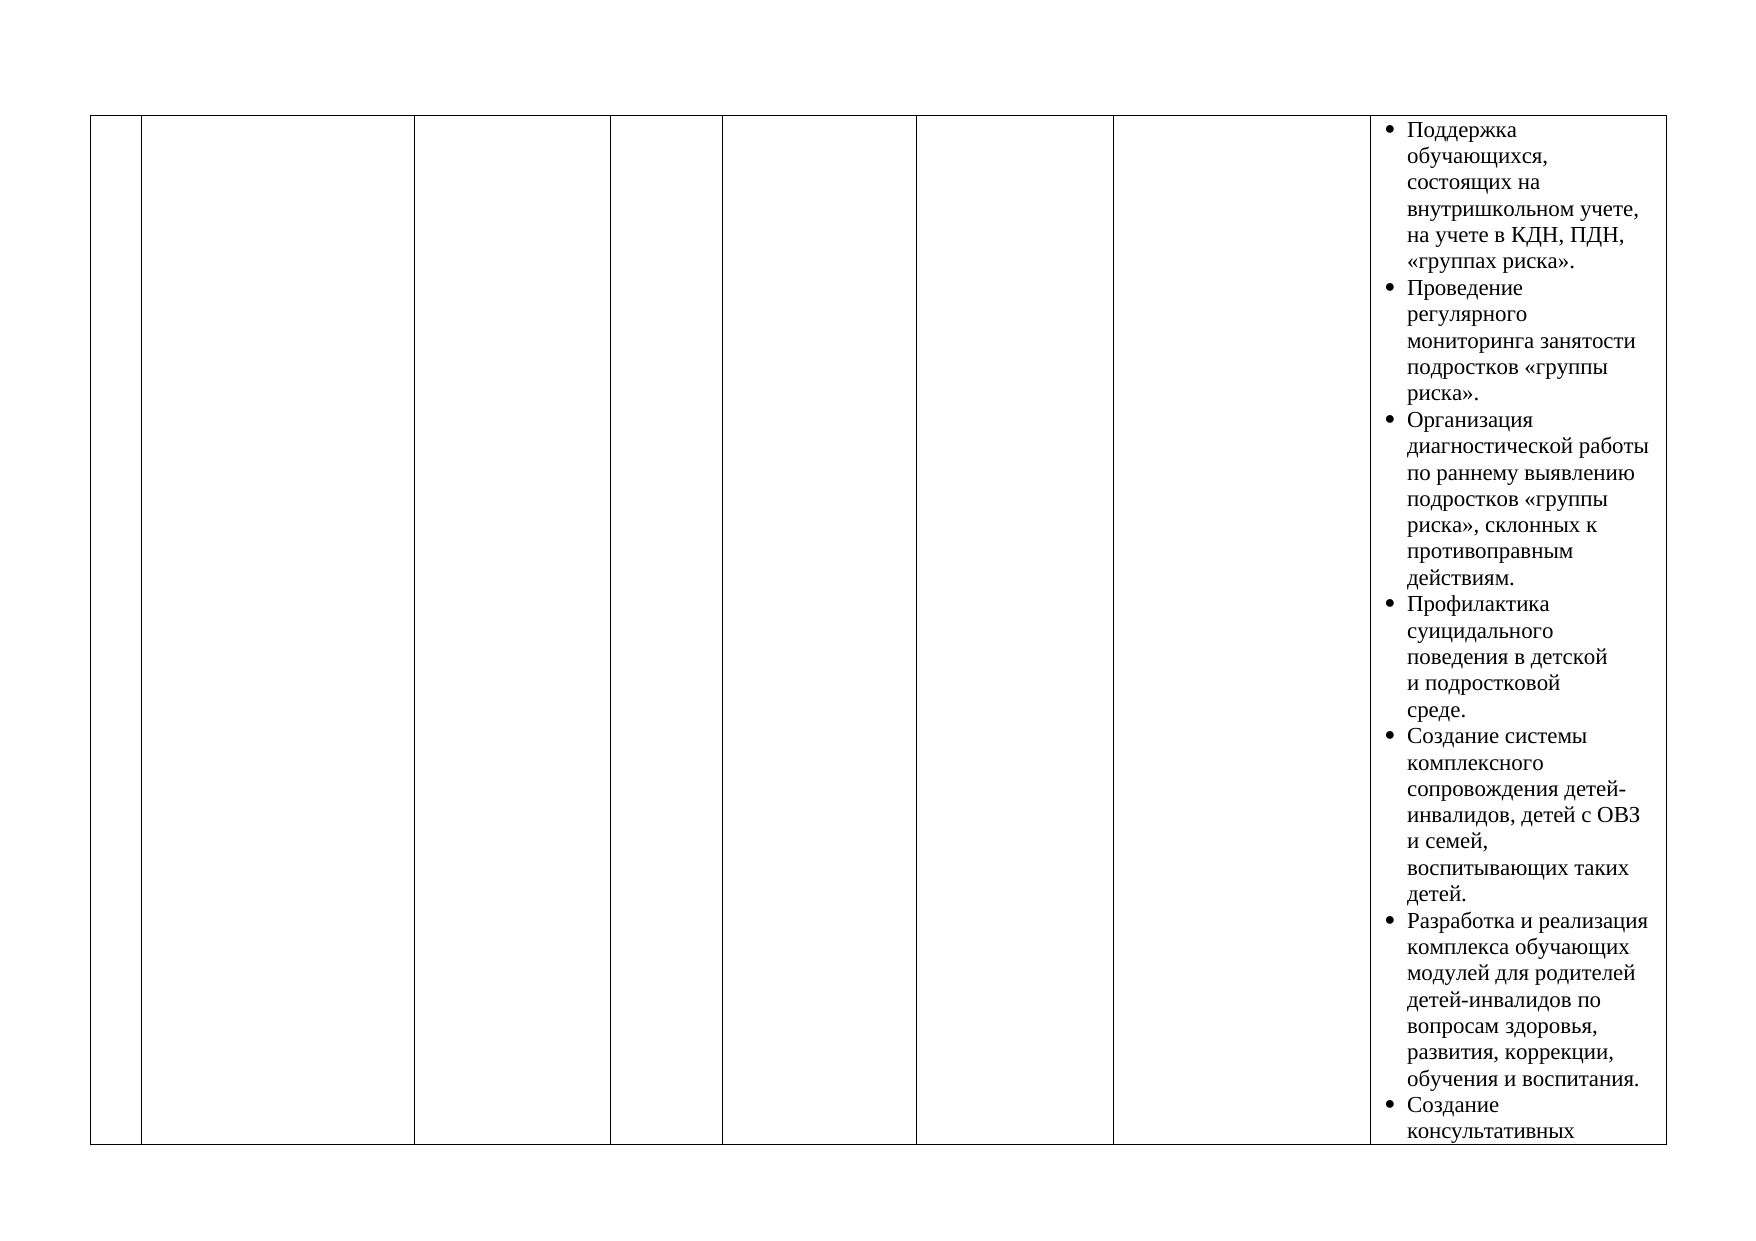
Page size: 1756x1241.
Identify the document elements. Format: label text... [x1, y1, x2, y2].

table_header [415, 116, 610, 1144]
table_header [1114, 116, 1370, 1144]
table_header [917, 116, 1113, 1144]
table_header [91, 116, 141, 1144]
table_header [611, 116, 722, 1144]
table_header Поддержка обучающихся, состоящих на внутришкольном учете, на учете в КДН, ПДН, «группах риска». Проведение регулярного мониторинга занятости подростков «группы риска». Организация диагностической работы по раннему выявлению подростков «группы риска», склонных к противоправным действиям. Профилактика суицидального поведения в детской и подростковой среде. Создание системы комплексного сопровождения детей- инвалидов, детей с ОВЗ и семей, воспитывающих таких детей. Разработка и реализация комплекса обучающих модулей для родителей детей-инвалидов по вопросам здоровья, развития, коррекции, обучения и воспитания. Создание консультативных [1371, 116, 1666, 1144]
table_header [723, 116, 916, 1144]
table_header [142, 116, 414, 1144]
